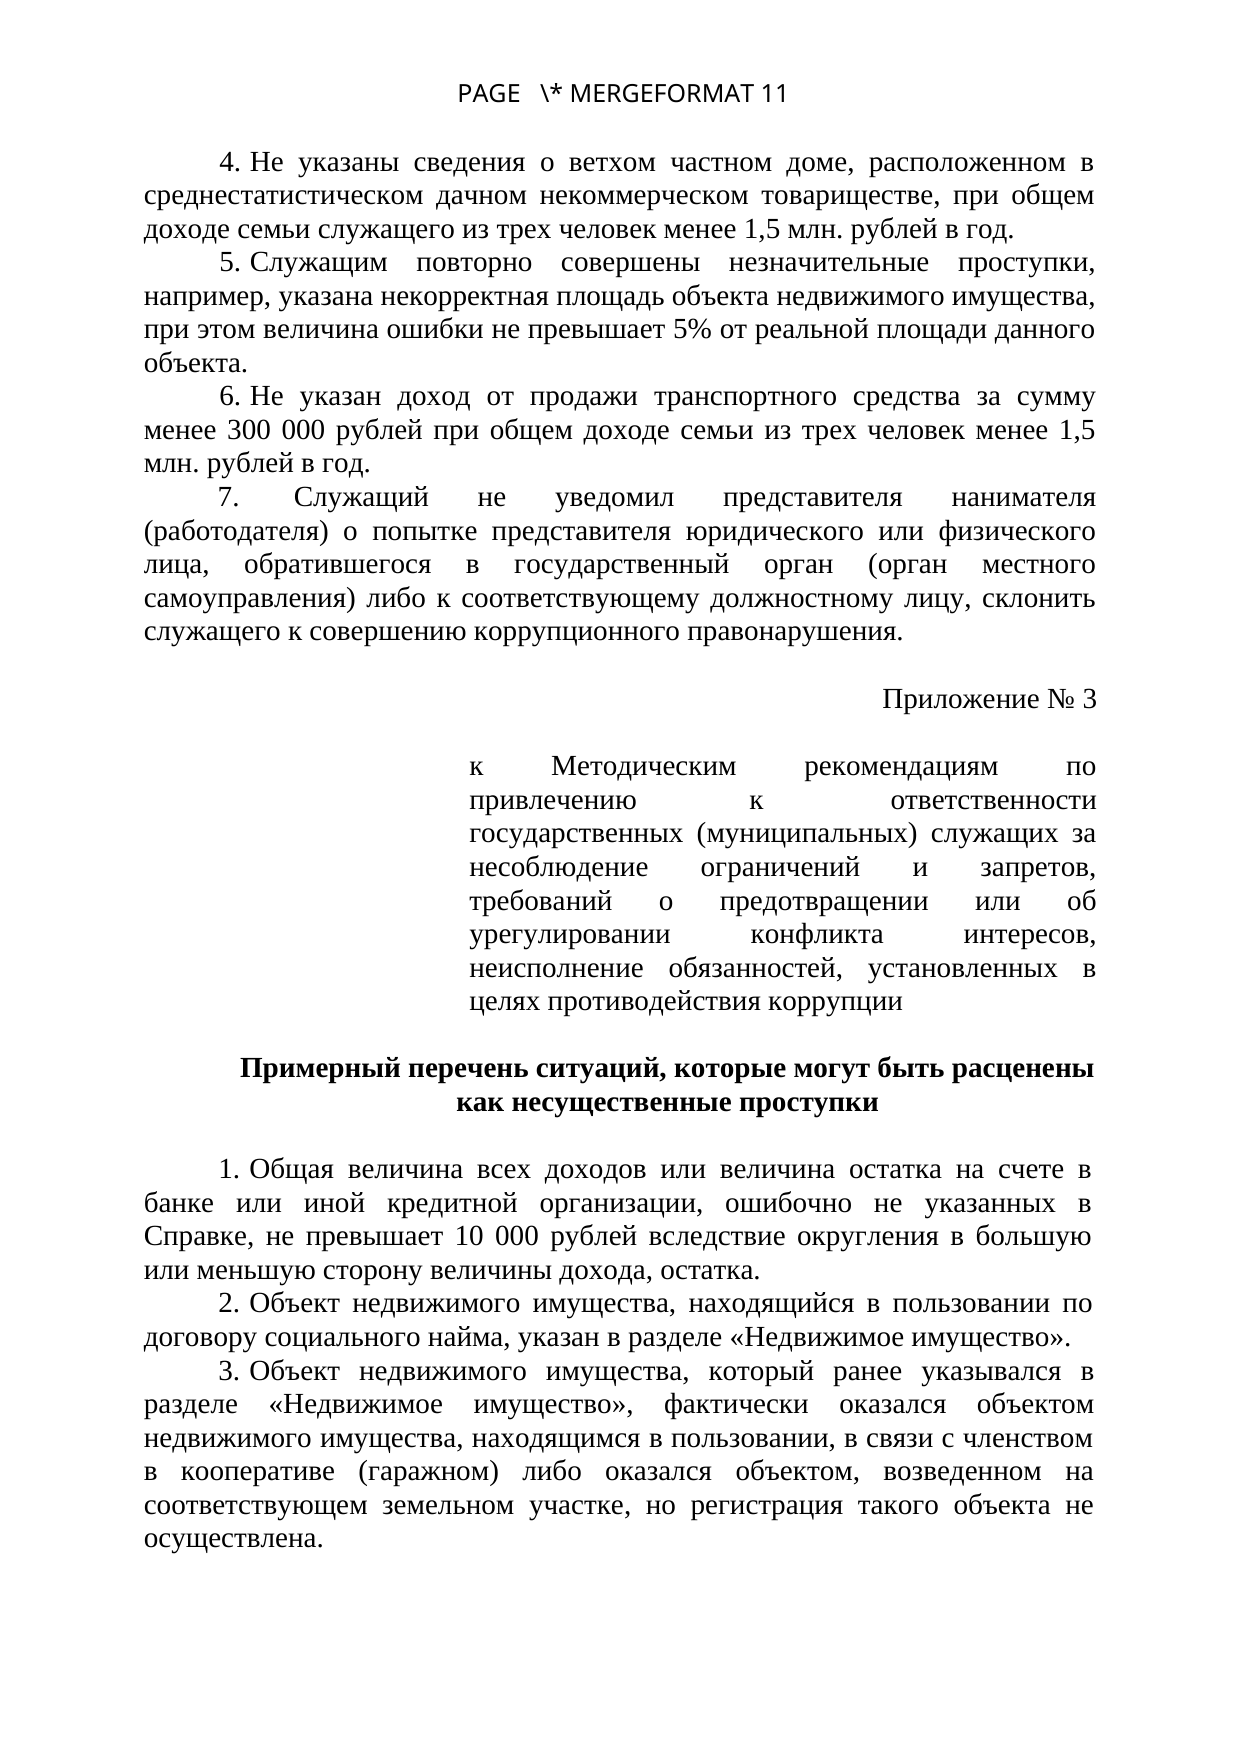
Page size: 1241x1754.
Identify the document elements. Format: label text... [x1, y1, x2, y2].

list Общая величина всех доходов или величина остатка на счете в банке или иной кредитной организации, ошибочно не указанных в Справке, не превышает 10 000 рублей вследствие округления в большую или меньшую сторону величины дохода, остатка. [143, 1151, 1093, 1286]
text Приложение № 3 [468, 681, 1097, 714]
text Примерный перечень ситуаций, которые могут быть расценены как несущественные проступки [238, 1050, 1097, 1117]
list Не указан доход от продажи транспортного средства за сумму менее 300 000 рублей при общем доходе семьи из трех человек менее 1,5 млн. рублей в год. [143, 378, 1097, 479]
text к Методическим рекомендациям по привлечению к ответственности государственных (муниципальных) служащих за несоблюдение ограничений и запретов, требований о предотвращении или об урегулировании конфликта интересов, неисполнение обязанностей, установленных в целях противодействия коррупции [469, 748, 1097, 1017]
list Объект недвижимого имущества, который ранее указывался в разделе «Недвижимое имущество», фактически оказался объектом недвижимого имущества, находящимся в пользовании, в связи с членством в кооперативе (гаражном) либо оказался объектом, возведенном на соответствующем земельном участке, но регистрация такого объекта не осуществлена. [143, 1353, 1095, 1554]
list Служащим повторно совершены незначительные проступки, например, указана некорректная площадь объекта недвижимого имущества, при этом величина ошибки не превышает 5% от реальной площади данного объекта. [143, 244, 1096, 378]
list Объект недвижимого имущества, находящийся в пользовании по договору социального найма, указан в разделе «Недвижимое имущество». [143, 1286, 1094, 1353]
list Не указаны сведения о ветхом частном доме, расположенном в среднестатистическом дачном некоммерческом товариществе, при общем доходе семьи служащего из трех человек менее 1,5 млн. рублей в год. [143, 144, 1095, 244]
list Служащий не уведомил представителя нанимателя (работодателя) о попытке представителя юридического или физического лица, обратившегося в государственный орган (орган местного самоуправления) либо к соответствующему должностному лицу, склонить служащего к совершению коррупционного правонарушения. [143, 479, 1097, 647]
